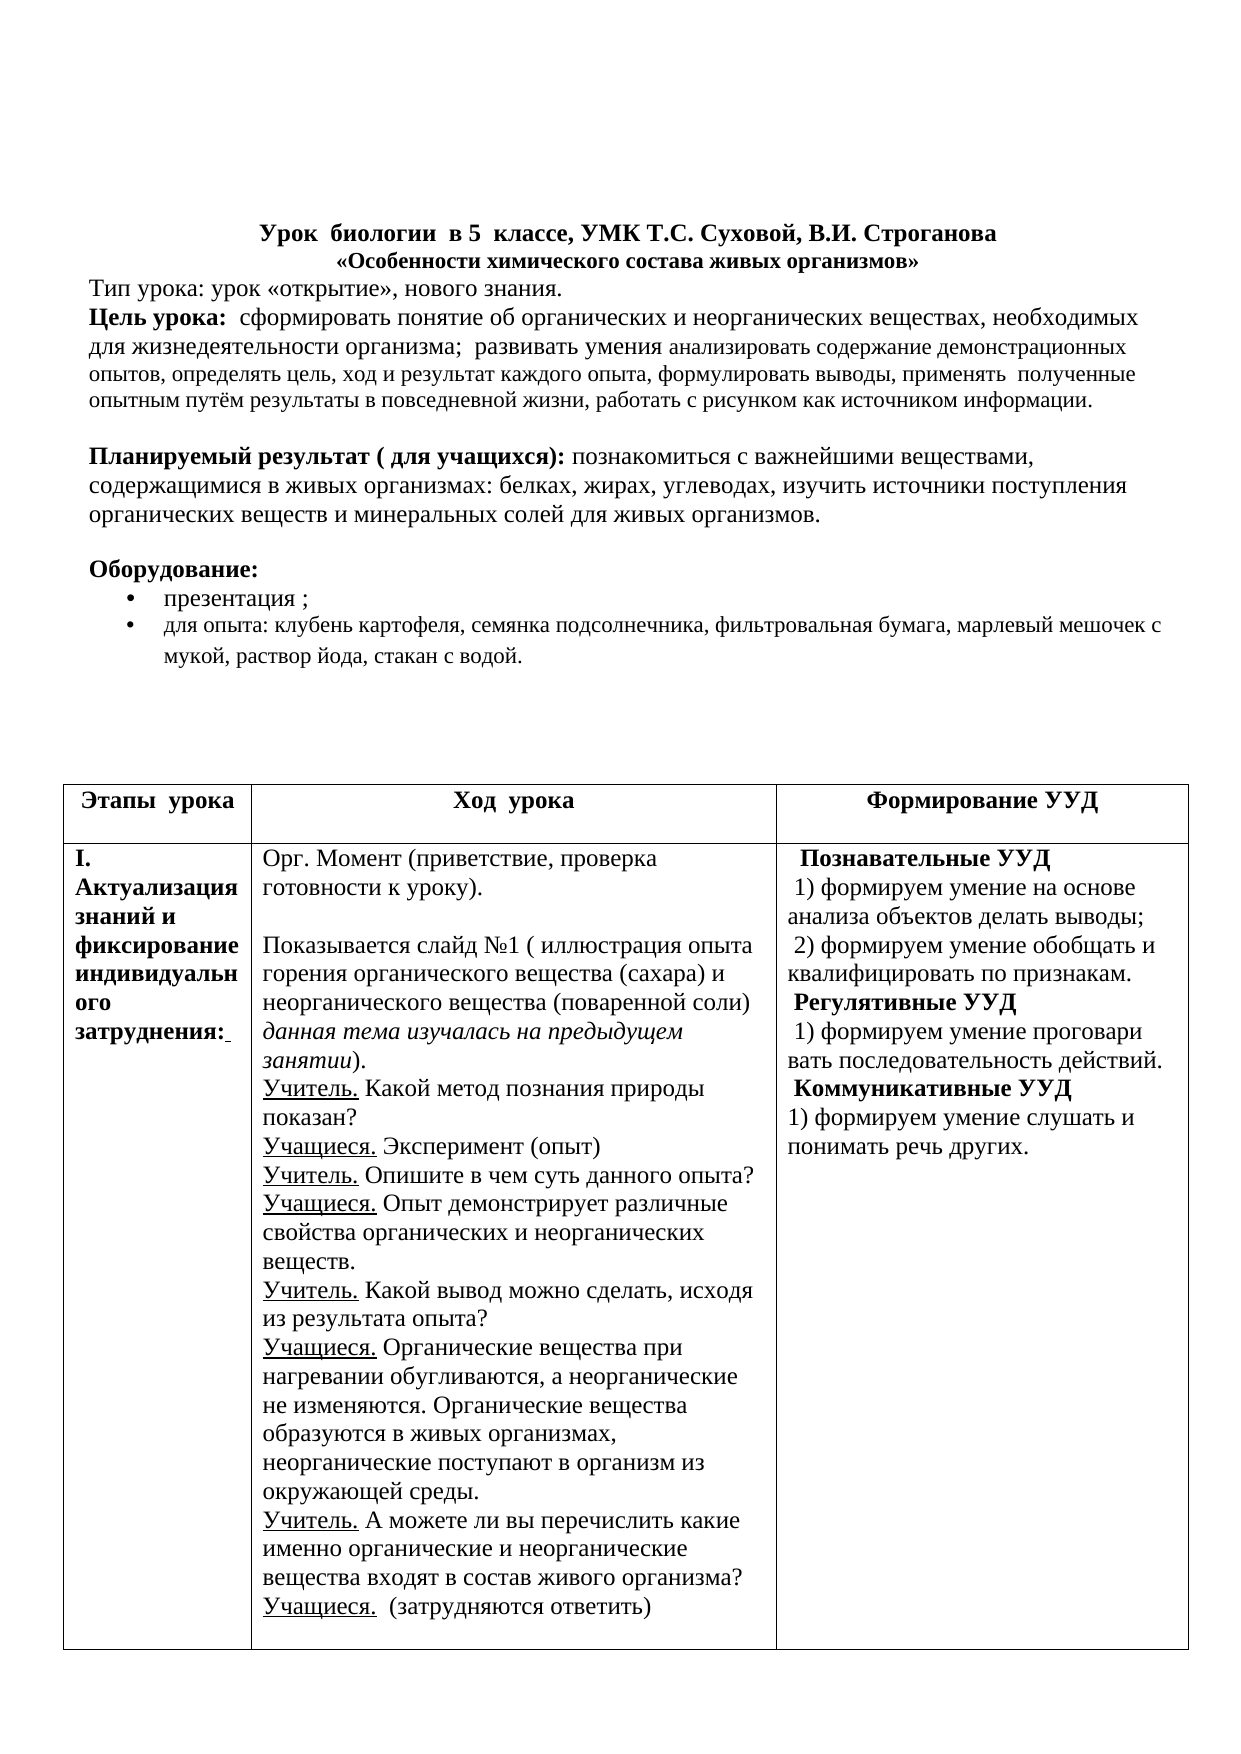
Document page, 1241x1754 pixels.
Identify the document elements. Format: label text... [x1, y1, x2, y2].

table_header Ход урока [252, 785, 776, 842]
table_cell Орг. Момент (приветствие, проверка готовности к уроку). Показывается слайд №1 ( иллюстрация опыта горения органического вещества (сахара) и неорганического вещества (поваренной соли) данная тема изучалась на предыдущем занятии). Учитель. Какой метод познания природы показан? Учащиеся. Эксперимент (опыт) Учитель. Опишите в чем суть данного опыта? Учащиеся. Опыт демонстрирует различные свойства органических и неорганических веществ. Учитель. Какой вывод можно сделать, исходя из результата опыта? Учащиеся. Органические вещества при нагревании обугливаются, а неорганические не изменяются. Органические вещества образуются в живых организмах, неорганические поступают в организм из окружающей среды. Учитель. А можете ли вы перечислить какие именно органические и неорганические вещества входят в состав живого организма? Учащиеся. (затрудняются ответить) [252, 844, 776, 1648]
text «Особенности химического состава живых организмов» [89, 247, 1167, 273]
table_cell Познавательные УУД 1) формируем умение на основе анализа объектов делать выводы; 2) формируем умение обобщать и квалифицировать по признакам. Регулятивные УУД 1) формируем умение проговари вать последовательность действий. Коммуникативные УУД 1) формируем умение слушать и понимать речь других. [777, 844, 1188, 1648]
list презентация ; [126, 583, 1167, 611]
table_cell I. Актуализация знаний и фиксирование индивидуального затруднения: [64, 844, 251, 1648]
text Урок биологии в 5 классе, УМК Т.С. Суховой, В.И. Строганова [89, 218, 1167, 247]
text Цель урока: сформировать понятие об органических и неорганических веществах, необходимых для жизнедеятельности организма; развивать умения анализировать содержание демонстрационных опытов, определять цель, ход и результат каждого опыта, формулировать выводы, применять полученные опытным путём результаты в повседневной жизни, работать с рисунком как источником информации. [89, 302, 1167, 412]
table_header Формирование УУД [777, 785, 1188, 842]
text Тип урока: урок «открытие», нового знания. [89, 273, 1167, 302]
text Планируемый результат ( для учащихся): познакомиться с важнейшими веществами, содержащимися в живых организмах: белках, жирах, углеводах, изучить источники поступления органических веществ и минеральных солей для живых организмов. [89, 441, 1167, 527]
table_header Этапы урока [64, 785, 251, 842]
list для опыта: клубень картофеля, семянка подсолнечника, фильтровальная бумага, марлевый мешочек с мукой, раствор йода, стакан с водой. [126, 611, 1167, 668]
text Оборудование: [89, 554, 1167, 583]
